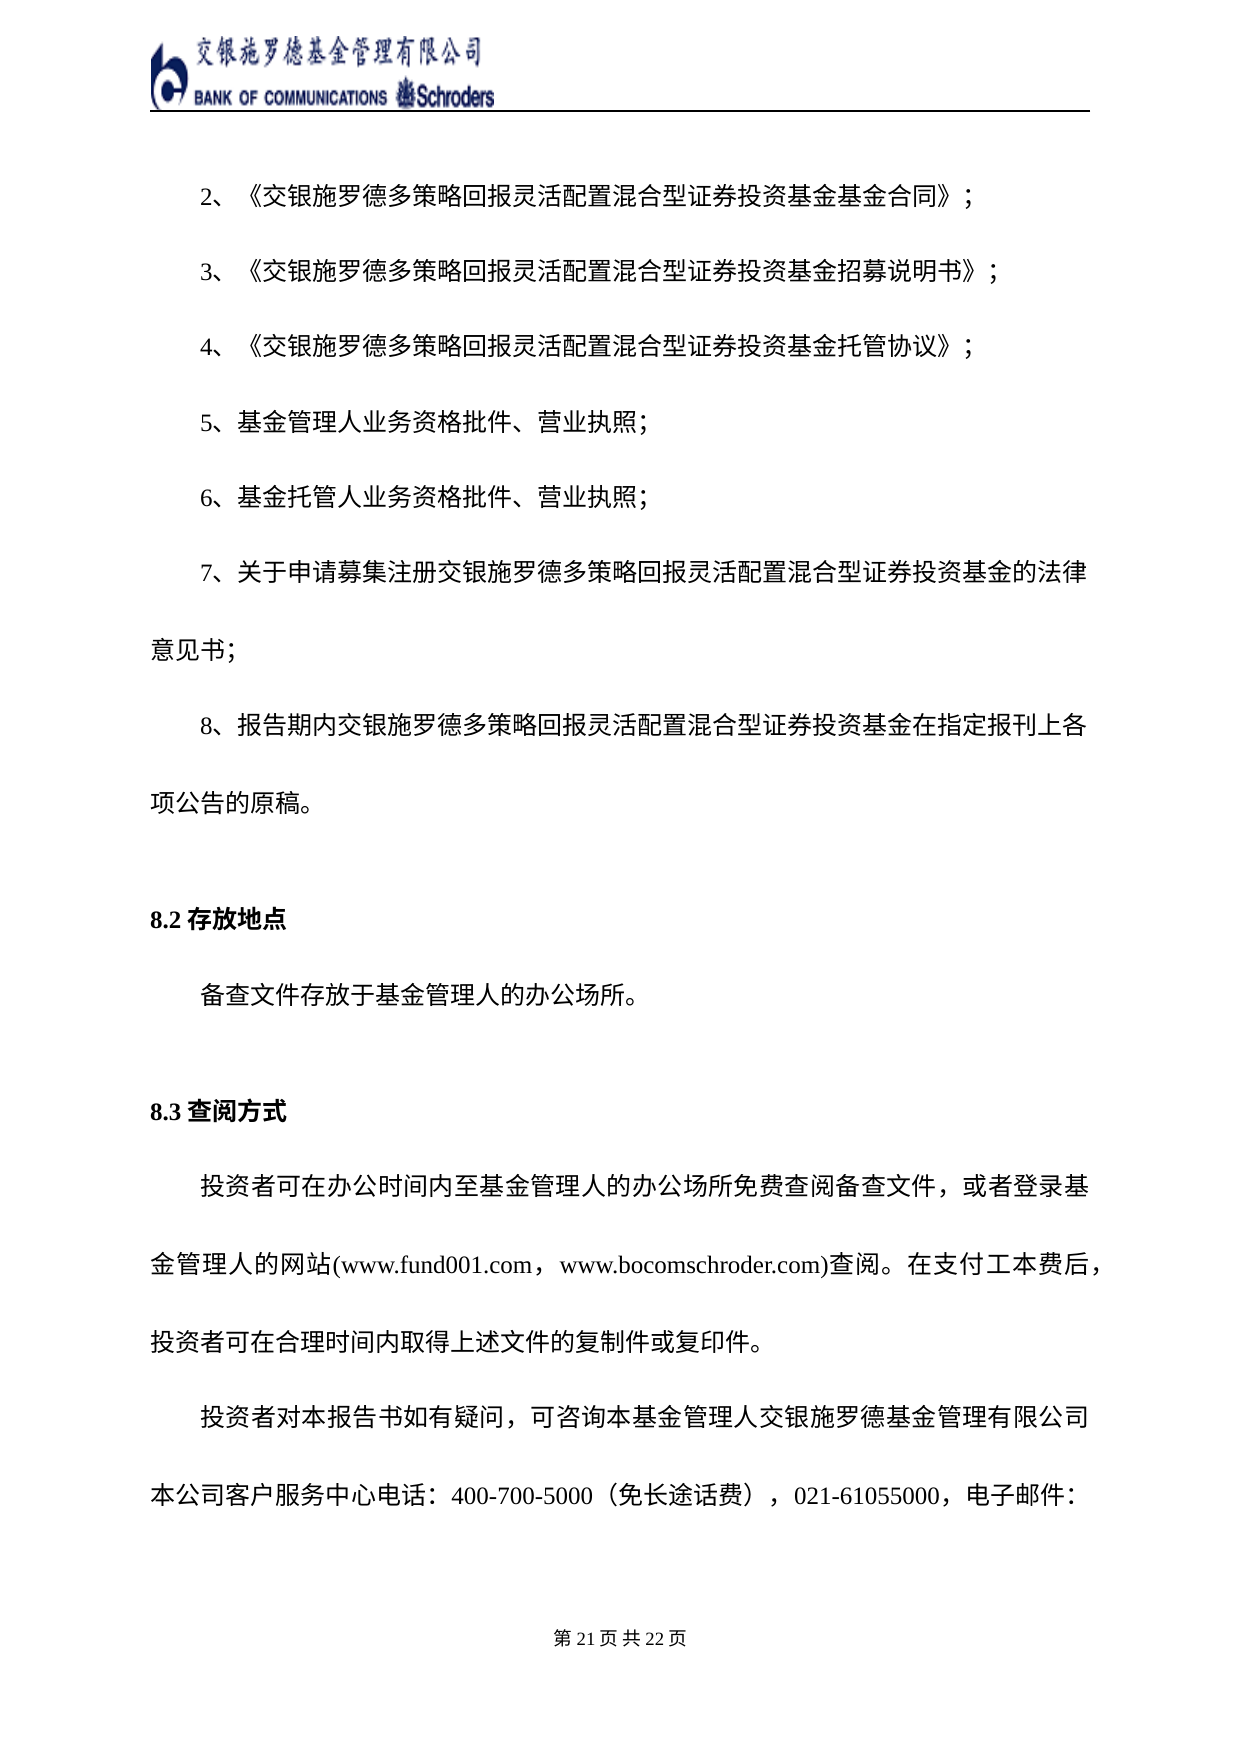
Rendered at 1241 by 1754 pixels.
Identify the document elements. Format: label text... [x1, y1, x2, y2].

text 8.3 查阅方式 [150, 1077, 1090, 1142]
text 8.2 存放地点 [150, 886, 1090, 951]
text 5、基金管理人业务资格批件、营业执照； [150, 388, 1090, 453]
text 投资者可在办公时间内至基金管理人的办公场所免费查阅备查文件，或者登录基金管理人的网站(www.fund001.com，www.bocomschroder.com)查阅。在支付工本费后，投资者可在合理时间内取得上述文件的复制件或复印件。 [150, 1152, 1090, 1373]
picture [151, 36, 494, 110]
text 3、《交银施罗德多策略回报灵活配置混合型证券投资基金招募说明书》； [150, 237, 1090, 302]
text 8、报告期内交银施罗德多策略回报灵活配置混合型证券投资基金在指定报刊上各项公告的原稿。 [150, 691, 1090, 834]
text 6、基金托管人业务资格批件、营业执照； [150, 463, 1090, 528]
text 2、《交银施罗德多策略回报灵活配置混合型证券投资基金基金合同》； [150, 162, 1090, 227]
text 7、关于申请募集注册交银施罗德多策略回报灵活配置混合型证券投资基金的法律意见书； [150, 538, 1090, 681]
text 备查文件存放于基金管理人的办公场所。 [150, 961, 1090, 1026]
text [150, 1383, 1090, 1526]
text 4、《交银施罗德多策略回报灵活配置混合型证券投资基金托管协议》； [150, 312, 1090, 377]
